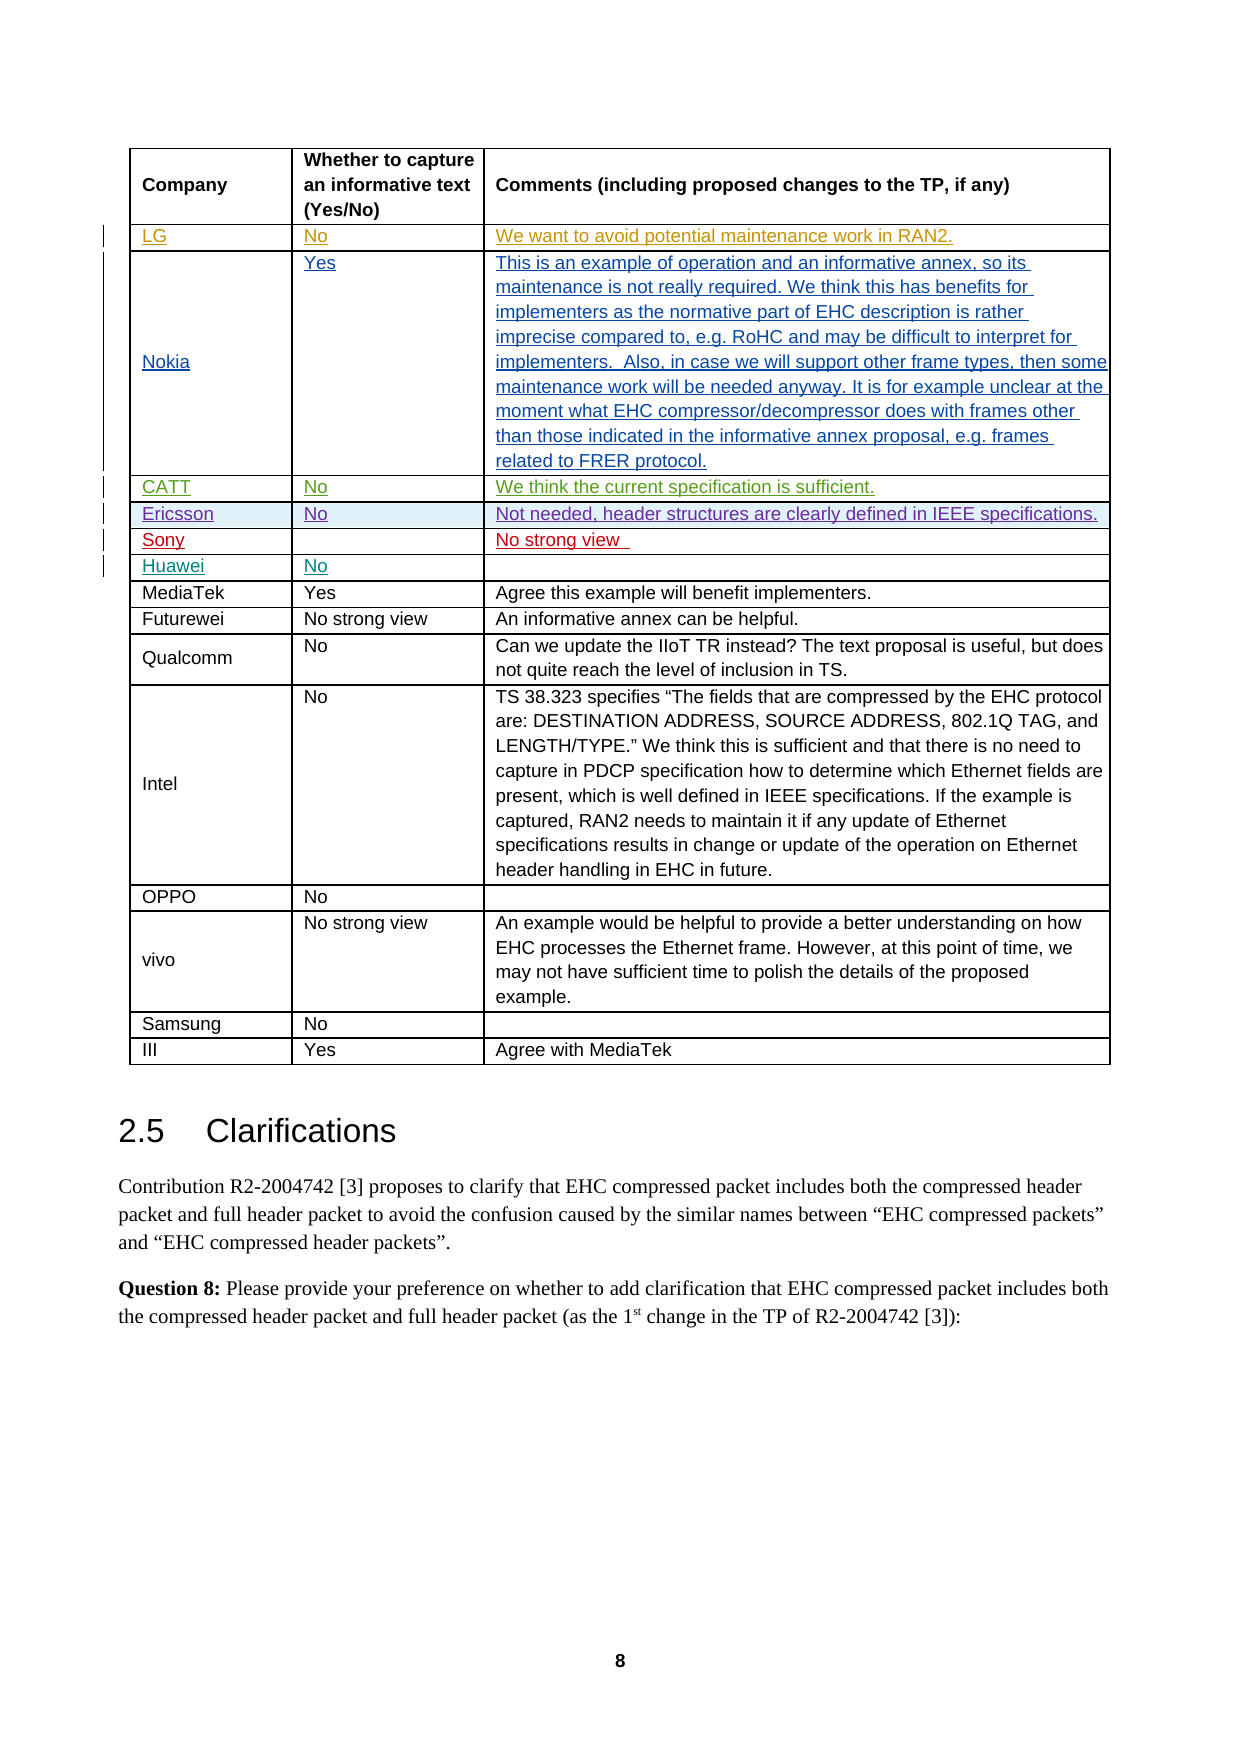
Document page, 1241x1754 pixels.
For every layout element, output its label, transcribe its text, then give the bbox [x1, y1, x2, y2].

table_cell [131, 529, 291, 554]
table_cell [485, 886, 1109, 910]
table_cell III [131, 1039, 291, 1064]
table_cell OPPO [131, 886, 291, 910]
table_cell No strong view [293, 912, 483, 1011]
text Question 8: Please provide your preference on whether to add clarification that EHC compressed packet includes both the compressed header packet and full header packet (as the 1st change in the TP of R2-2004742 [3]): [118, 1276, 1122, 1328]
table_cell No [293, 635, 483, 684]
table_cell [485, 476, 1109, 501]
table_cell No strong view [293, 608, 483, 633]
table_cell [293, 476, 483, 501]
table_cell Samsung [131, 1013, 291, 1037]
table_cell Intel [131, 686, 291, 884]
table_cell Can we update the IIoT TR instead? The text proposal is useful, but does not quite reach the level of inclusion in TS. [485, 635, 1109, 684]
table_cell MediaTek [131, 582, 291, 606]
table_cell [293, 225, 483, 250]
table_cell Yes [293, 582, 483, 606]
table_cell Yes [293, 1039, 483, 1064]
table_header Company [131, 149, 291, 224]
table_cell An example would be helpful to provide a better understanding on how EHC processes the Ethernet frame. However, at this point of time, we may not have sufficient time to polish the details of the proposed example. [485, 912, 1109, 1011]
table_cell vivo [131, 912, 291, 1011]
table_cell [293, 252, 483, 475]
subtitle Clarifications [118, 1112, 1122, 1150]
table_cell [485, 1013, 1109, 1037]
table_header Whether to capture an informative text (Yes/No) [293, 149, 483, 224]
table_cell [485, 555, 1109, 580]
table_cell No [293, 886, 483, 910]
table_cell [485, 529, 1109, 554]
table_cell [131, 555, 291, 580]
table_cell [293, 555, 483, 580]
table_cell An informative annex can be helpful. [485, 608, 1109, 633]
text Contribution R2-2004742 [3] proposes to clarify that EHC compressed packet includes both the compressed header packet and full header packet to avoid the confusion caused by the similar names between “EHC compressed packets” and “EHC compressed header packets”. [118, 1174, 1122, 1254]
table_header Comments (including proposed changes to the TP, if any) [485, 149, 1109, 224]
table_cell Futurewei [131, 608, 291, 633]
table_cell No [293, 1013, 483, 1037]
table_cell [293, 529, 483, 554]
table_cell [485, 225, 1109, 250]
table_cell Agree with MediaTek [485, 1039, 1109, 1064]
table_cell [131, 476, 291, 501]
table_cell [131, 252, 291, 475]
table_cell Agree this example will benefit implementers. [485, 582, 1109, 606]
table_cell No [293, 686, 483, 884]
table_cell TS 38.323 specifies “The fields that are compressed by the EHC protocol are: DESTINATION ADDRESS, SOURCE ADDRESS, 802.1Q TAG, and LENGTH/TYPE.” We think this is sufficient and that there is no need to capture in PDCP specification how to determine which Ethernet fields are present, which is well defined in IEEE specifications. If the example is captured, RAN2 needs to maintain it if any update of Ethernet specifications results in change or update of the operation on Ethernet header handling in EHC in future. [485, 686, 1109, 884]
table_cell [131, 225, 291, 250]
table_cell [485, 252, 1109, 475]
table_cell Qualcomm [131, 635, 291, 684]
